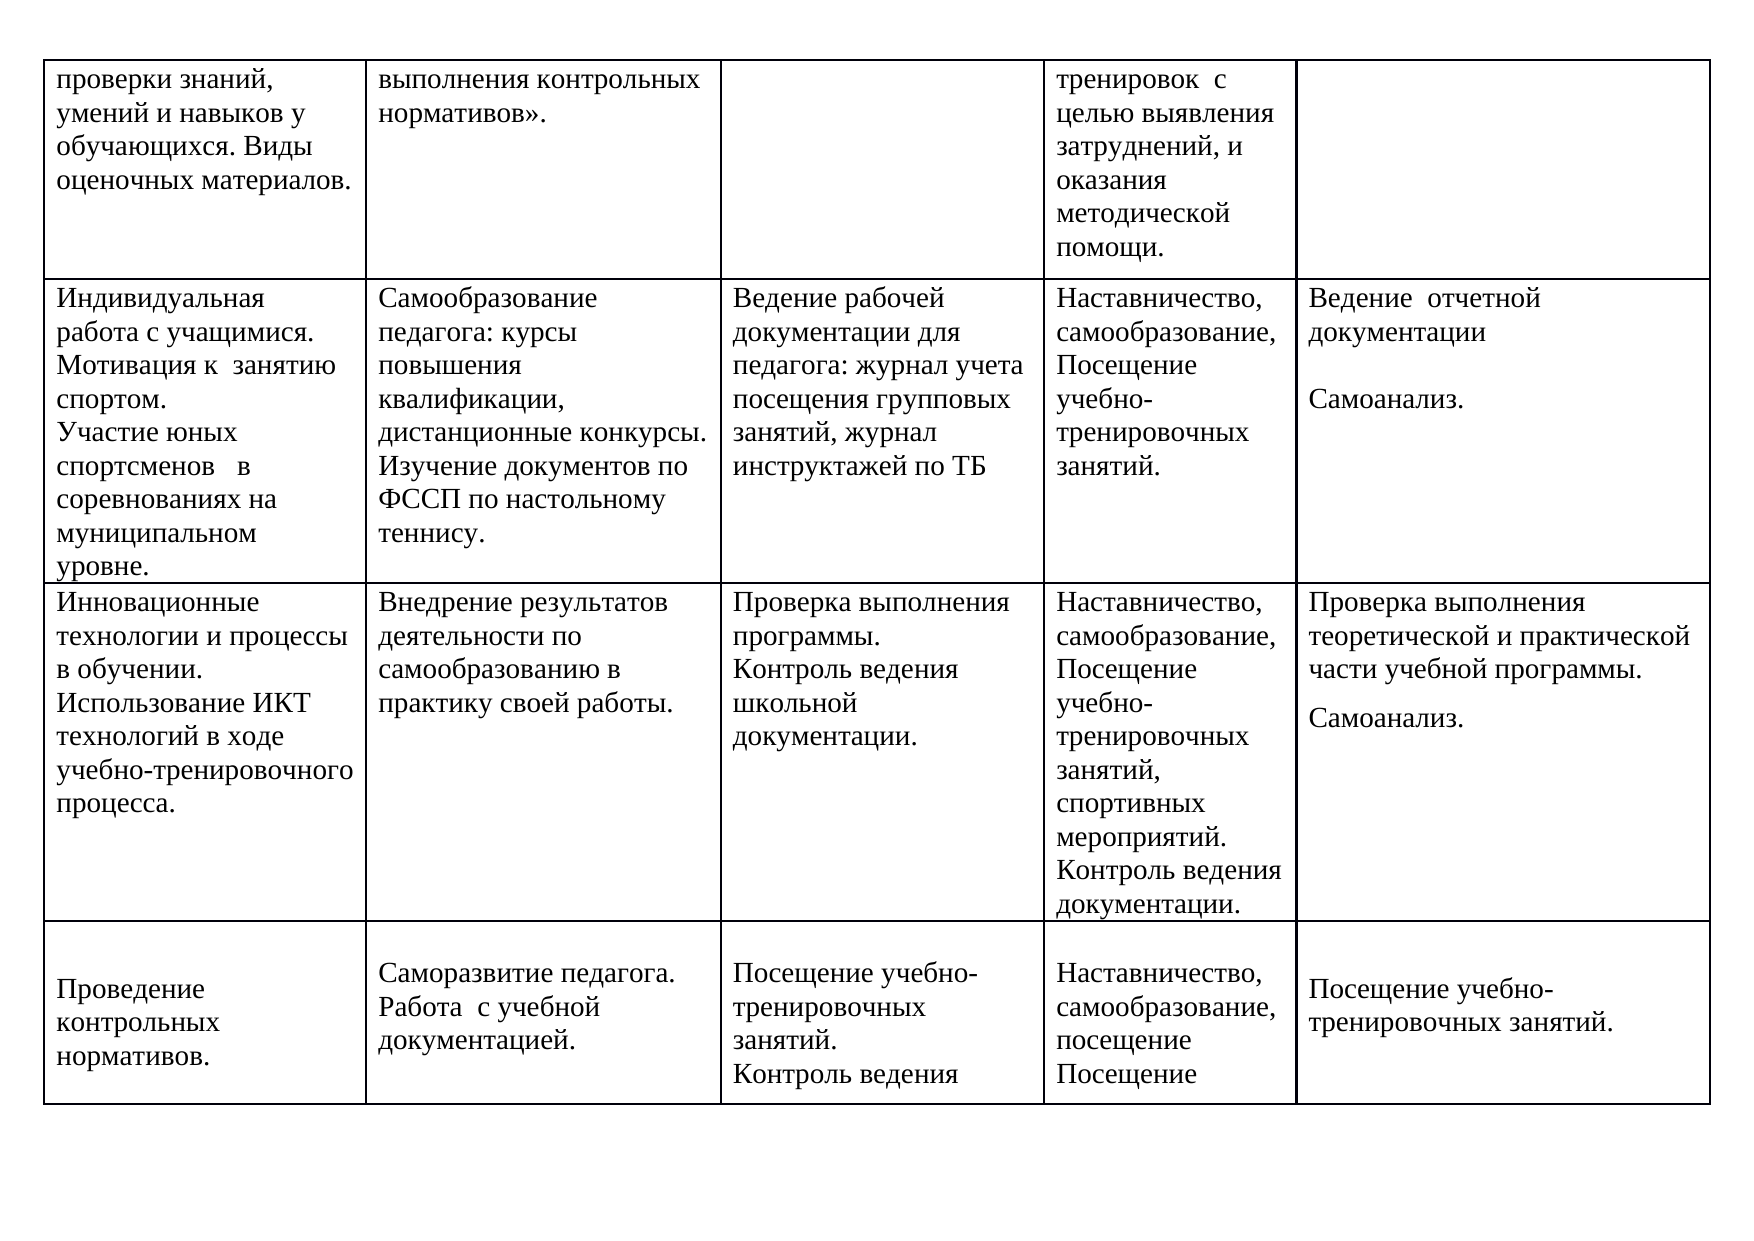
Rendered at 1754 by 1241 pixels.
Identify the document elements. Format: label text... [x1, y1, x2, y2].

table_cell Ведение отчетной документации Самоанализ. [1298, 280, 1709, 582]
table_cell Самообразование педагога: курсы повышения квалификации, дистанционные конкурсы. Изучение документов по ФССП по настольному теннису. [367, 280, 720, 582]
table_cell Инновационные технологии и процессы в обучении. Использование ИКТ технологий в ходе учебно-тренировочного процесса. [45, 584, 365, 919]
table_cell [1045, 922, 1295, 1103]
table_cell Наставничество, самообразование, Посещение учебно-тренировочных занятий. [1045, 280, 1295, 582]
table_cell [1298, 922, 1709, 1103]
table_cell Индивидуальная работа с учащимися. Мотивация к занятию спортом. Участие юных спортсменов в соревнованиях на муниципальном уровне. [45, 280, 365, 582]
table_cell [367, 922, 720, 1103]
table_cell Наставничество, самообразование, Посещение учебно-тренировочных занятий, спортивных мероприятий. Контроль ведения документации. [1045, 584, 1295, 919]
table_cell Проверка выполнения программы. Контроль ведения школьной документации. [722, 584, 1043, 919]
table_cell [1045, 61, 1295, 278]
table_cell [1298, 61, 1709, 278]
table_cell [45, 61, 365, 278]
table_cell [722, 61, 1043, 278]
table_cell Ведение рабочей документации для педагога: журнал учета посещения групповых занятий, журнал инструктажей по ТБ [722, 280, 1043, 582]
table_cell Внедрение результатов деятельности по самообразованию в практику своей работы. [367, 584, 720, 919]
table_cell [367, 61, 720, 278]
table_cell Проверка выполнения теоретической и практической части учебной программы. Самоанализ. [1298, 584, 1709, 919]
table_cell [722, 922, 1043, 1103]
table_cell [45, 922, 365, 1103]
